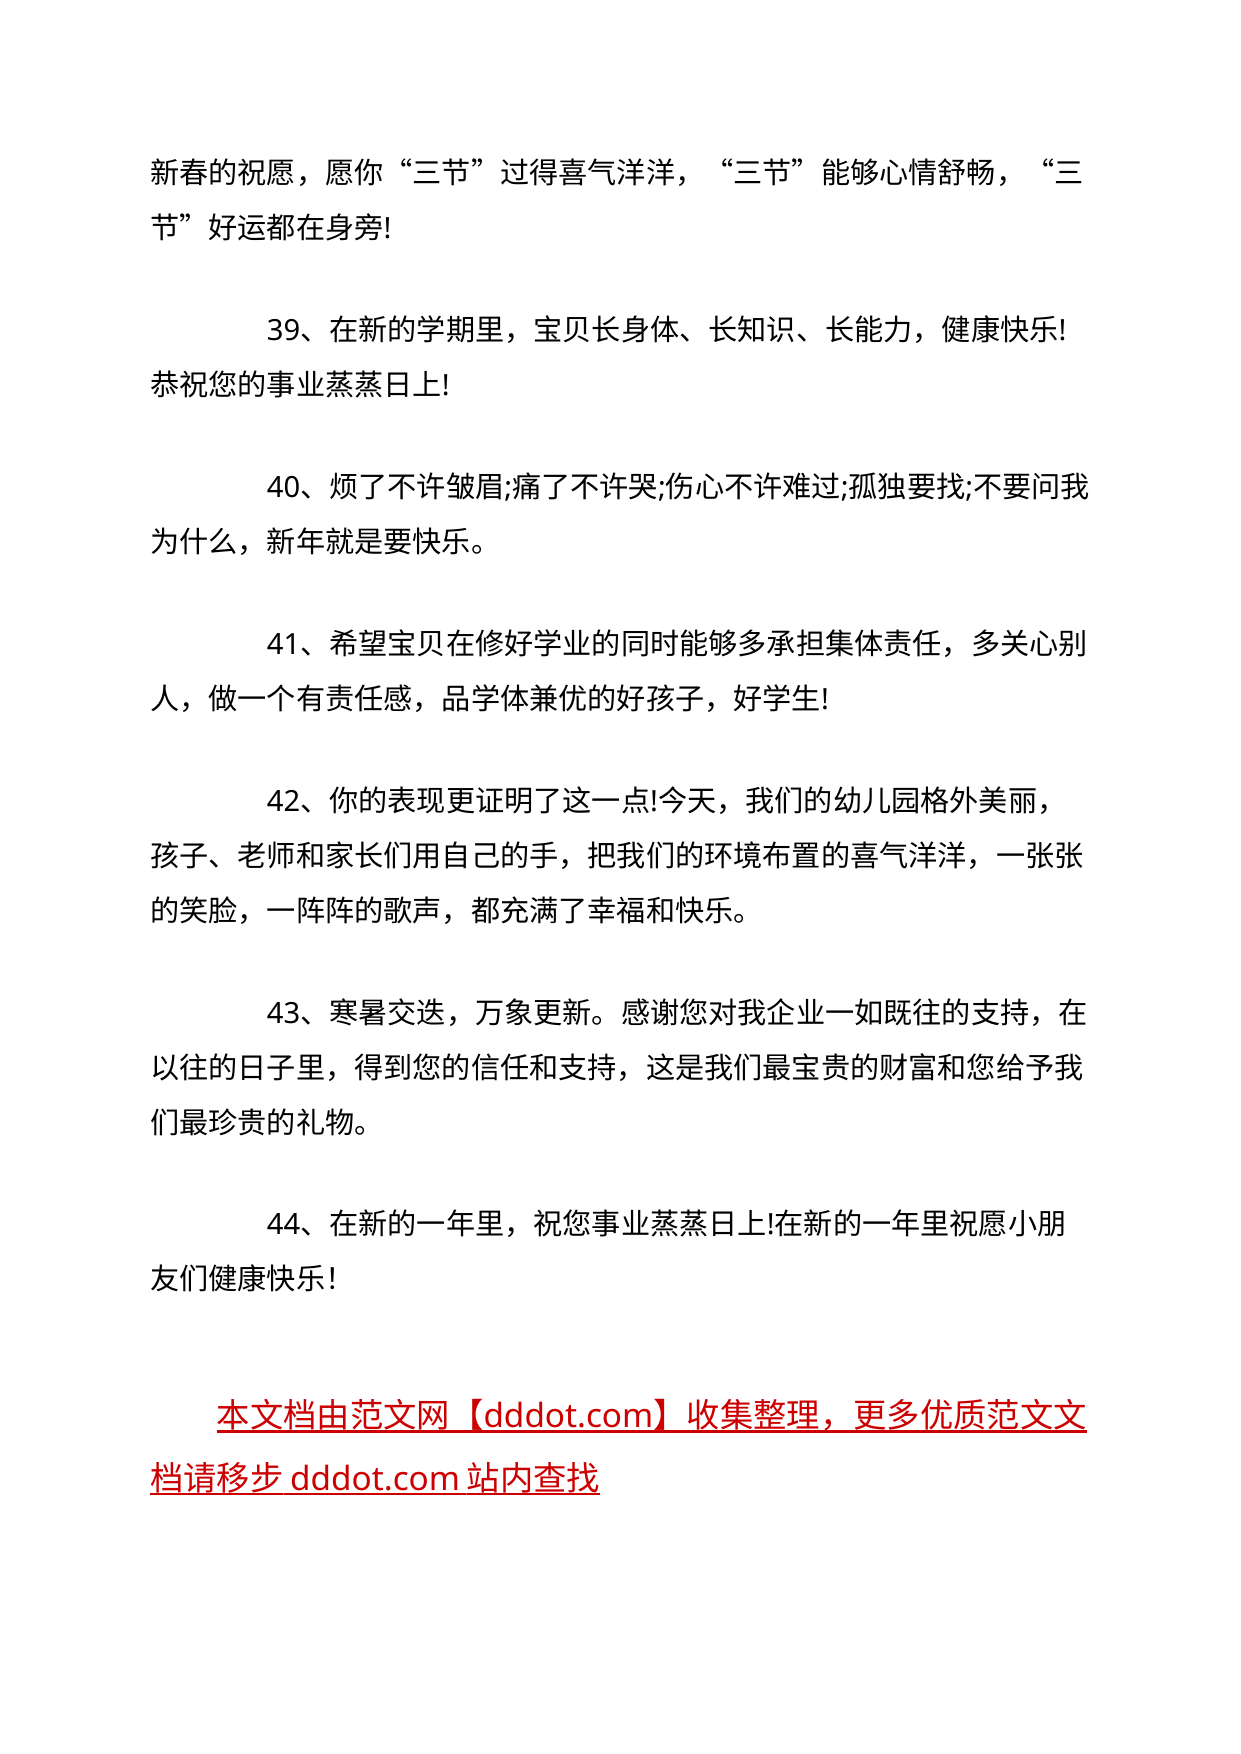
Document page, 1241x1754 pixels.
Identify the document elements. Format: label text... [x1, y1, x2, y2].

text 本文档由范文网【dddot.com】收集整理，更多优质范文文档请移步dddot.com站内查找 [150, 1389, 1090, 1500]
text 42、你的表现更证明了这一点!今天，我们的幼儿园格外美丽，孩子、老师和家长们用自己的手，把我们的环境布置的喜气洋洋，一张张的笑脸，一阵阵的歌声，都充满了幸福和快乐。 [150, 778, 1090, 930]
text 43、寒暑交迭，万象更新。感谢您对我企业一如既往的支持，在以往的日子里，得到您的信任和支持，这是我们最宝贵的财富和您给予我们最珍贵的礼物。 [150, 989, 1090, 1141]
text 40、烦了不许皱眉;痛了不许哭;伤心不许难过;孤独要找;不要问我为什么，新年就是要快乐。 [150, 464, 1090, 561]
text 41、希望宝贝在修好学业的同时能够多承担集体责任，多关心别人，做一个有责任感，品学体兼优的好孩子，好学生! [150, 621, 1090, 718]
text 44、在新的一年里，祝您事业蒸蒸日上!在新的一年里祝愿小朋友们健康快乐！ [150, 1201, 1090, 1298]
text 39、在新的学期里，宝贝长身体、长知识、长能力，健康快乐!恭祝您的事业蒸蒸日上! [150, 307, 1090, 404]
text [150, 150, 1090, 247]
